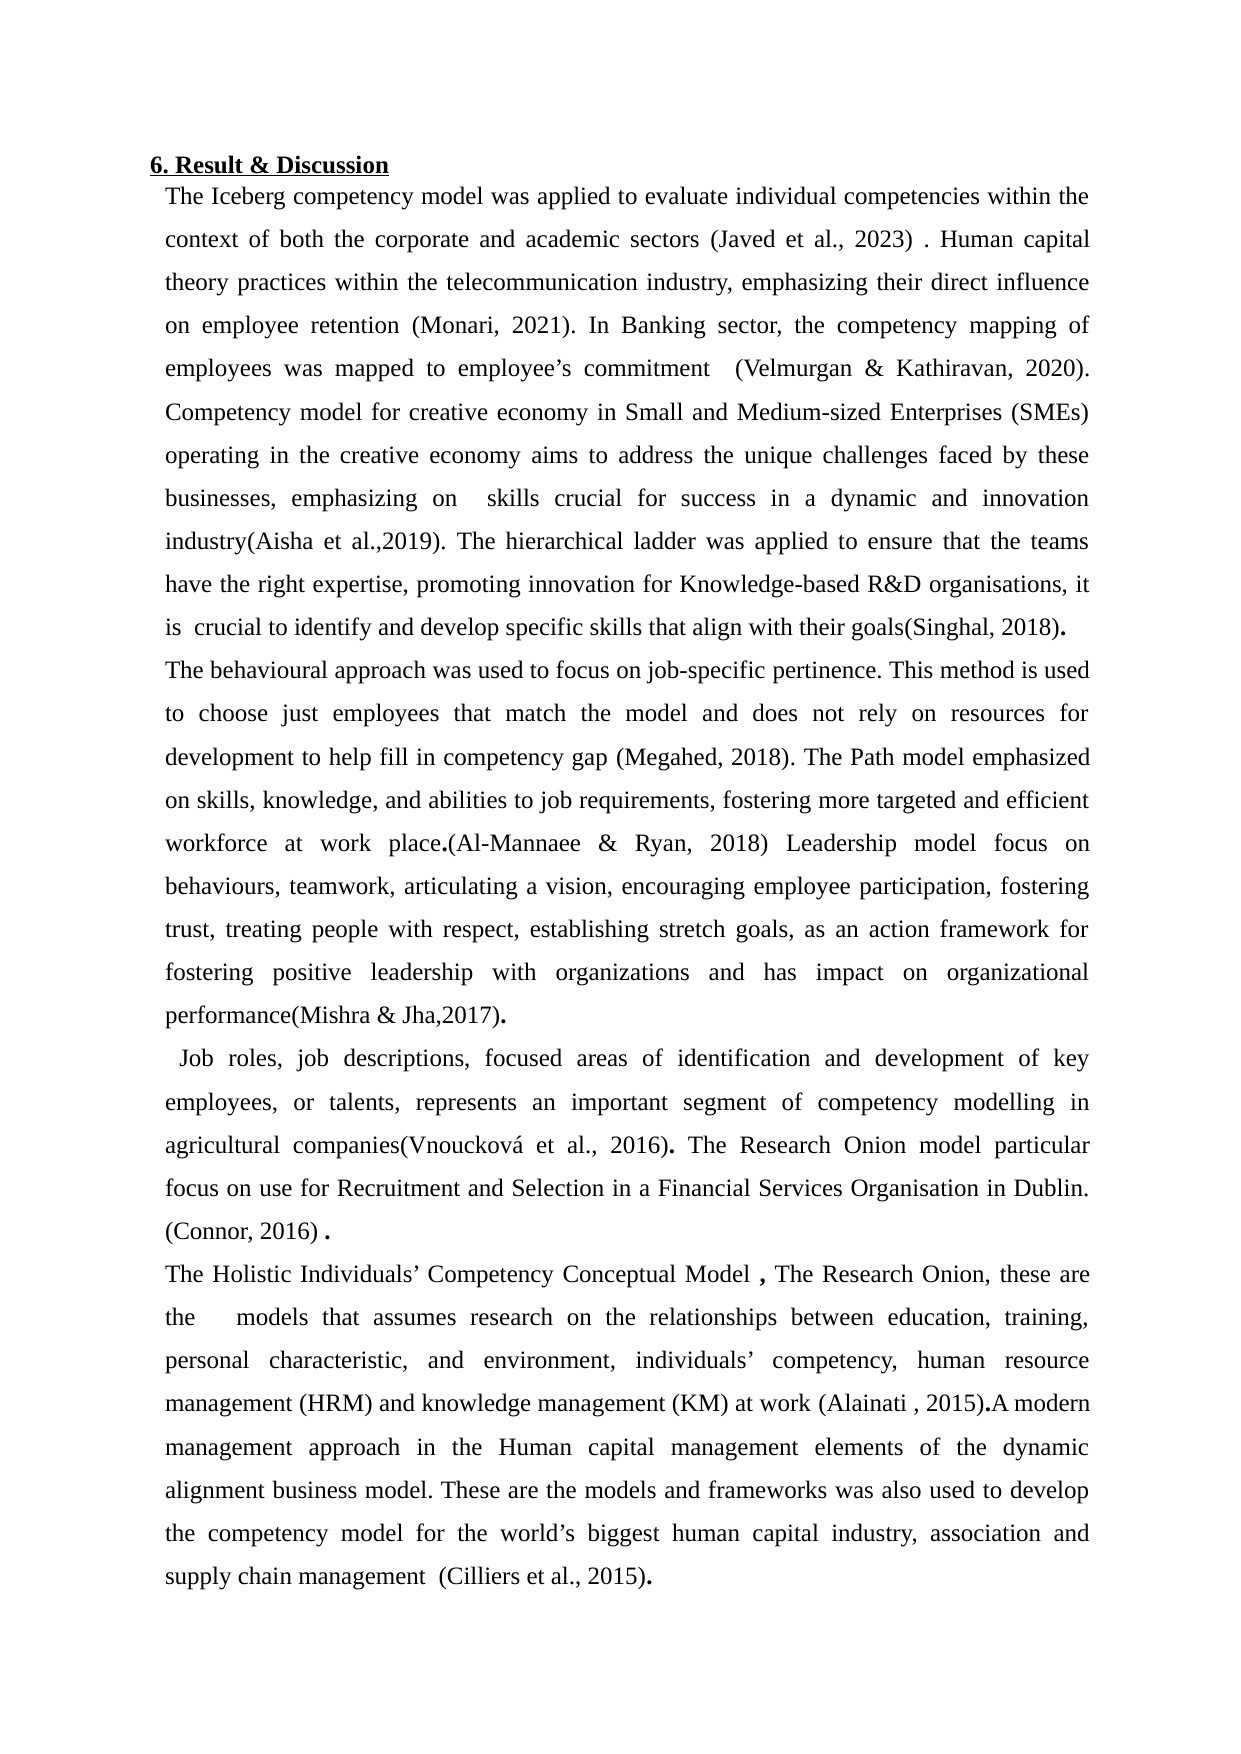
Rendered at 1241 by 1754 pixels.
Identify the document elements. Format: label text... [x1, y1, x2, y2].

text 6. Result & Discussion [150, 150, 1090, 179]
text The Holistic Individuals’ Competency Conceptual Model , The Research Onion, these are the models that assumes research on the relationships between education, training, personal characteristic, and environment, individuals’ competency, human resource management (HRM) and knowledge management (KM) at work .A modern management approach in the Human capital management elements of the dynamic alignment business model. These are the models and frameworks was also used to develop the competency model for the world’s biggest human capital industry, association and supply chain management . [165, 1259, 1090, 1590]
text The behavioural approach was used to focus on job-specific pertinence. This method is used to choose just employees that match the model and does not rely on resources for development to help fill in competency gap . The Path model emphasized on skills, knowledge, and abilities to job requirements, fostering more targeted and efficient workforce at work place. Leadership model focus on behaviours, teamwork, articulating a vision, encouraging employee participation, fostering trust, treating people with respect, establishing stretch goals, as an action framework for fostering positive leadership with organizations and has impact on organizational performance. [165, 655, 1090, 1029]
text The Iceberg competency model was applied to evaluate individual competencies within the context of both the corporate and academic sectors . Human capital theory practices within the telecommunication industry, emphasizing their direct influence on employee retention . In Banking sector, the competency mapping of employees was mapped to employee’s commitment . Competency model for creative economy in Small and Medium-sized Enterprises (SMEs) operating in the creative economy aims to address the unique challenges faced by these businesses, emphasizing on skills crucial for success in a dynamic and innovation industry The hierarchical ladder was applied to ensure that the teams have the right expertise, promoting innovation for Knowledge-based R&D organisations, it is crucial to identify and develop specific skills that align with their goals. [165, 181, 1090, 641]
text Job roles, job descriptions, focused areas of identification and development of key employees, or talents, represents an important segment of competency modelling in agricultural companies. The Research Onion model particular focus on use for Recruitment and Selection in a Financial Services Organisation in Dublin. . [165, 1043, 1090, 1245]
